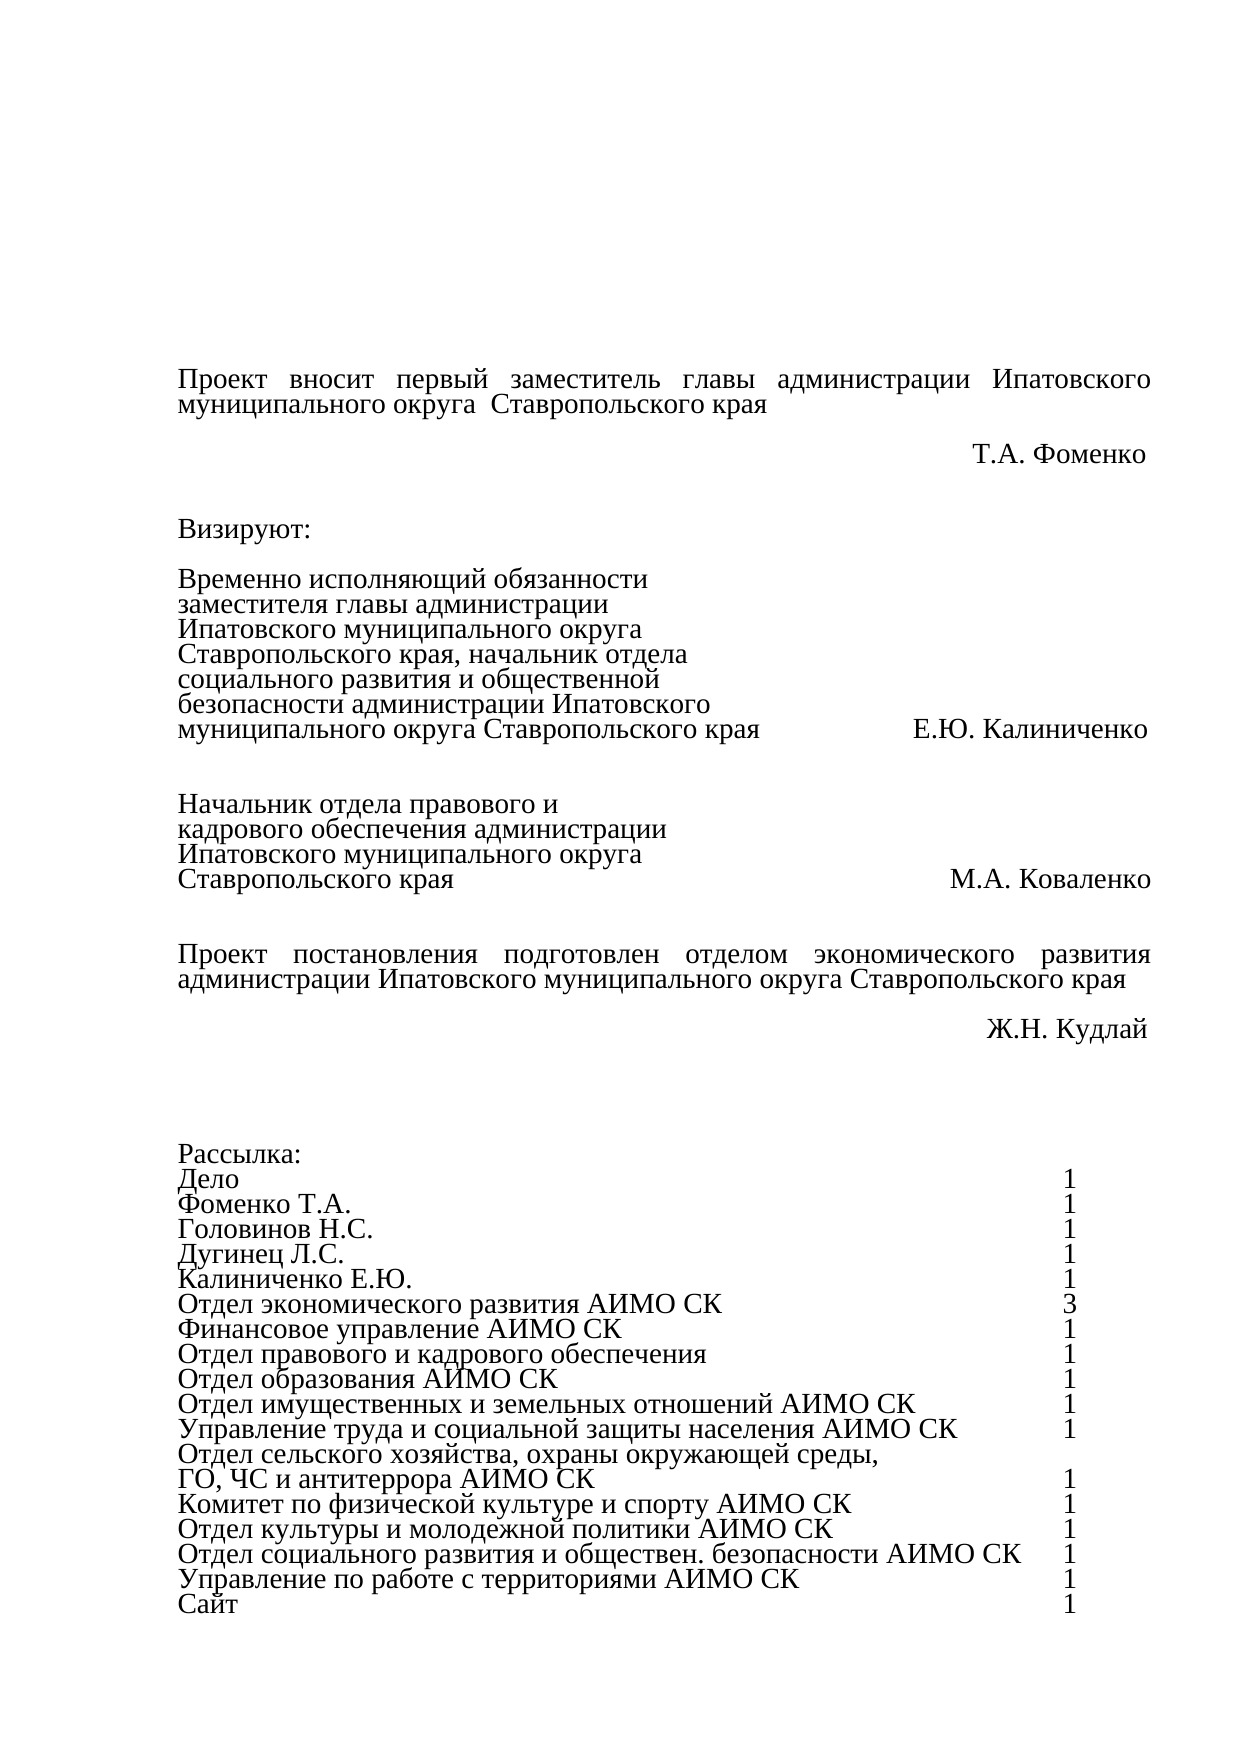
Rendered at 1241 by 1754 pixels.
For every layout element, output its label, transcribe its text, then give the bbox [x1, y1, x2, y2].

text Ипатовского муниципального округа [177, 618, 1152, 643]
text Визируют: [177, 518, 1152, 543]
text Временно исполняющий обязанности [177, 568, 1152, 593]
text Фоменко Т.А. 1 [177, 1193, 1152, 1218]
text безопасности администрации Ипатовского [177, 693, 1152, 718]
text Ипатовского муниципального округа [177, 843, 1152, 868]
text Отдел культуры и молодежной политики АИМО СК 1 [177, 1518, 1152, 1543]
text Отдел сельского хозяйства, охраны окружающей среды, [177, 1443, 1152, 1468]
text ГО, ЧС и антитеррора АИМО СК 1 [177, 1468, 1152, 1493]
text Калиниченко Е.Ю. 1 [177, 1268, 1152, 1293]
text кадрового обеспечения администрации [177, 818, 1152, 843]
text Начальник отдела правового и [177, 793, 1152, 818]
text муниципального округа Ставропольского края Е.Ю. Калиниченко [177, 718, 1152, 743]
text Рассылка: [177, 1143, 1152, 1168]
text Ставропольского края М.А. Коваленко [177, 868, 1152, 893]
text Отдел правового и кадрового обеспечения 1 [177, 1343, 1152, 1368]
text Проект вносит первый заместитель главы администрации Ипатовского муниципального округа Ставропольского края [177, 368, 1152, 418]
text Комитет по физической культуре и спорту АИМО СК 1 [177, 1493, 336, 1518]
text Ставропольского края, начальник отдела [177, 643, 1152, 668]
text Т.А. Фоменко [177, 443, 1152, 468]
text Отдел имущественных и земельных отношений АИМО СК 1 [177, 1393, 1152, 1418]
text Отдел экономического развития АИМО СК 3 [177, 1293, 1152, 1318]
text Дугинец Л.С. 1 [177, 1243, 1152, 1268]
text Головинов Н.С. 1 [177, 1218, 1152, 1243]
text заместителя главы администрации [177, 593, 1152, 618]
text Отдел социального развития и обществен. безопасности АИМО СК 1 [177, 1543, 1152, 1568]
text Ж.Н. Кудлай [177, 1018, 1152, 1043]
text Отдел образования АИМО СК 1 [177, 1368, 1152, 1393]
text Сайт 1 [177, 1593, 1152, 1618]
text Финансовое управление АИМО СК 1 [177, 1318, 1152, 1343]
text Комитет по физической культуре и спорту АИМО СК 1 [339, 1493, 1152, 1518]
text Проект постановления подготовлен отделом экономического развития администрации Ипатовского муниципального округа Ставропольского края [177, 943, 1152, 993]
text Управление по работе с территориями АИМО СК 1 [177, 1568, 1152, 1593]
text Дело 1 [177, 1168, 1152, 1193]
text Управление труда и социальной защиты населения АИМО СК 1 [177, 1418, 1152, 1443]
text социального развития и общественной [177, 668, 1152, 693]
